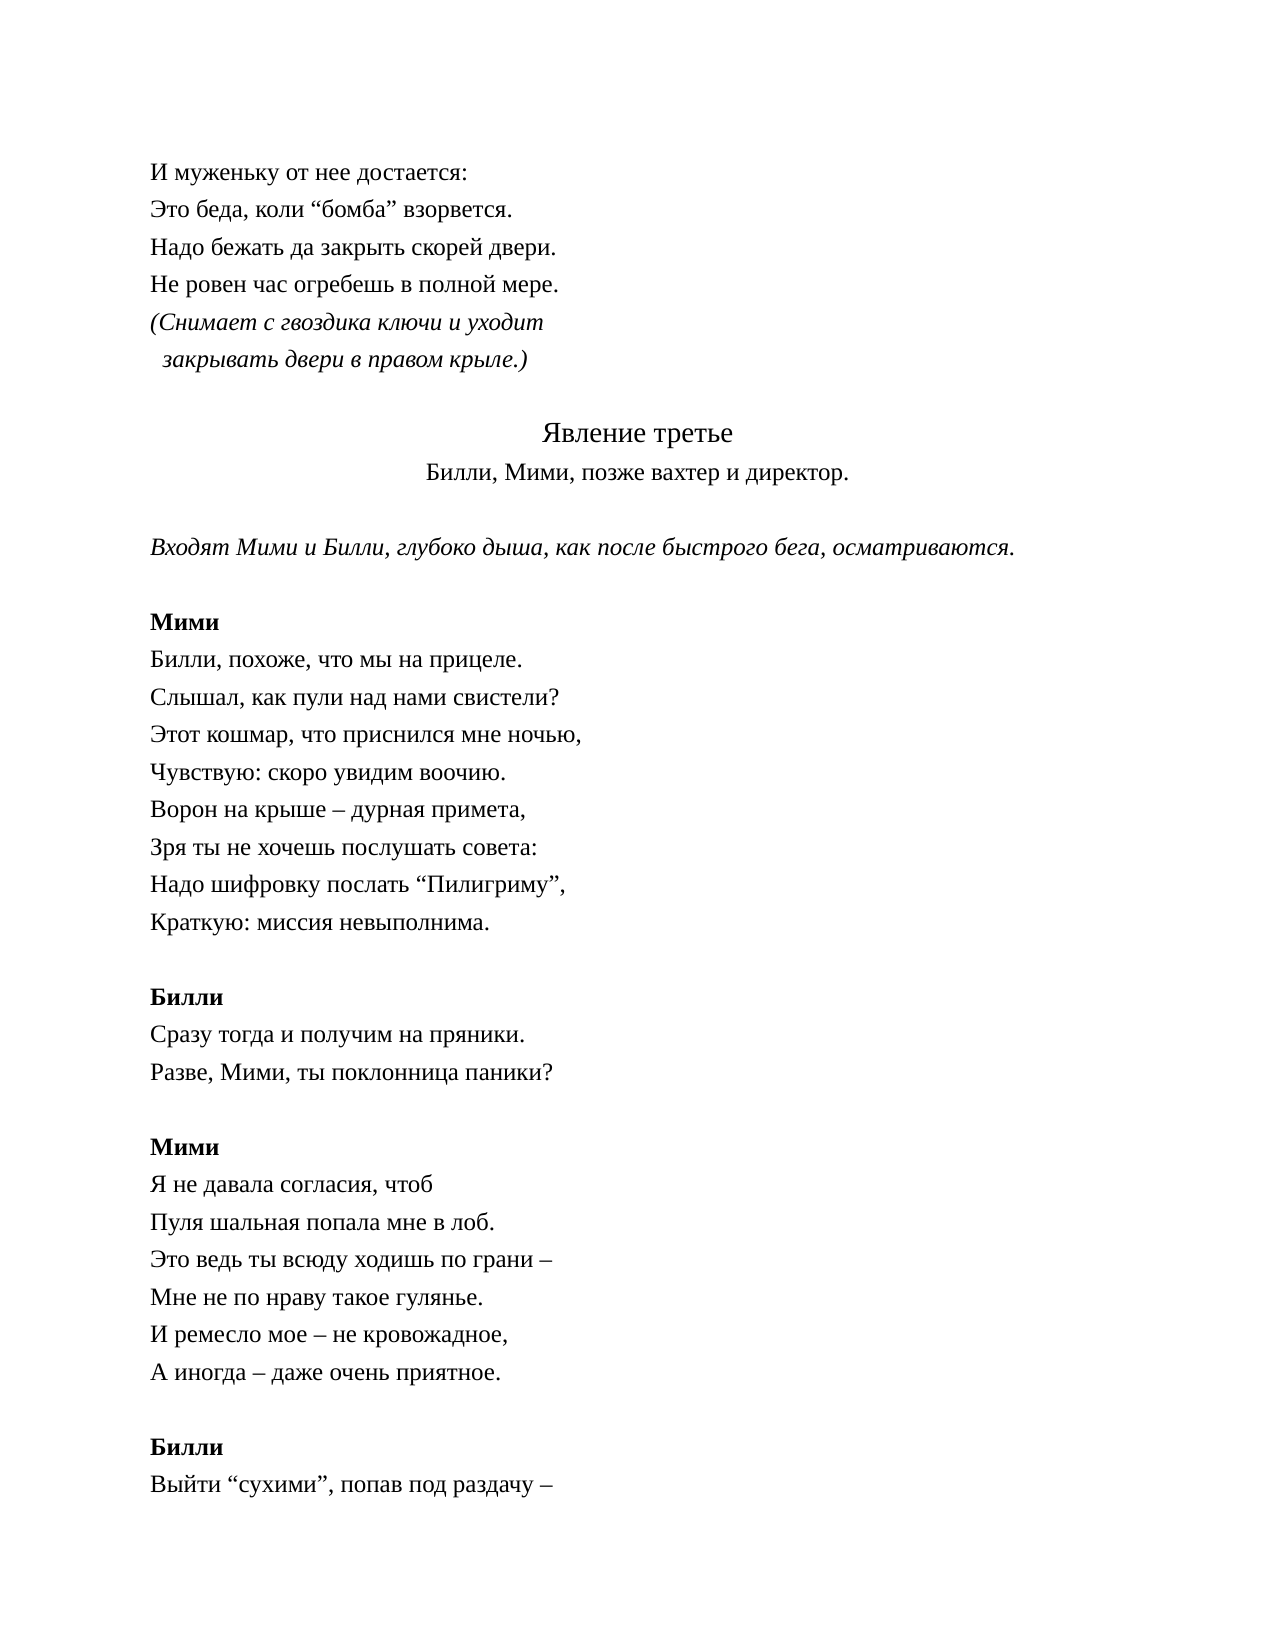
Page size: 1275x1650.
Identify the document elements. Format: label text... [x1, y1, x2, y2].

text (Снимает с гвоздика ключи и уходит [150, 300, 1125, 337]
text Пуля шальная попала мне в лоб. [150, 1200, 1125, 1237]
text Это ведь ты всюду ходишь по грани – [150, 1237, 1125, 1275]
text Надо бежать да закрыть скорей двери. [150, 225, 1125, 262]
text Разве, Мими, ты поклонница паники? [150, 1050, 1125, 1087]
text Билли [150, 1425, 1125, 1462]
text Чувствую: скоро увидим воочию. [150, 750, 1125, 787]
text Этот кошмар, что приснился мне ночью, [150, 712, 1125, 750]
text Это беда, коли “бомба” взорвется. [150, 187, 1125, 225]
text Не ровен час огребешь в полной мере. [150, 262, 1125, 300]
text Слышал, как пули над нами свистели? [150, 675, 1125, 712]
text И ремесло мое – не кровожадное, [150, 1312, 1125, 1350]
text Входят Мими и Билли, глубоко дыша, как после быстрого бега, осматриваются. [150, 525, 1125, 562]
text А иногда – даже очень приятное. [150, 1350, 1125, 1387]
text И муженьку от нее достается: [150, 150, 1125, 187]
text Мими [150, 1125, 1125, 1162]
text Явление третье [150, 412, 1125, 450]
text Краткую: миссия невыполнима. [150, 900, 1125, 937]
text Билли, похоже, что мы на прицеле. [150, 637, 1125, 675]
text Мне не по нраву такое гулянье. [150, 1275, 1125, 1312]
text Сразу тогда и получим на пряники. [150, 1012, 1125, 1050]
text Зря ты не хочешь послушать совета: [150, 825, 1125, 862]
text Мими [150, 600, 1125, 637]
text Билли, Мими, позже вахтер и директор. [150, 450, 1125, 487]
text Надо шифровку послать “Пилигриму”, [150, 862, 1125, 900]
text Я не давала согласия, чтоб [150, 1162, 1125, 1200]
text закрывать двери в правом крыле.) [150, 337, 1125, 375]
text Билли [150, 975, 1125, 1012]
text Ворон на крыше – дурная примета, [150, 787, 1125, 825]
text Выйти “сухими”, попав под раздачу – [150, 1462, 1125, 1500]
